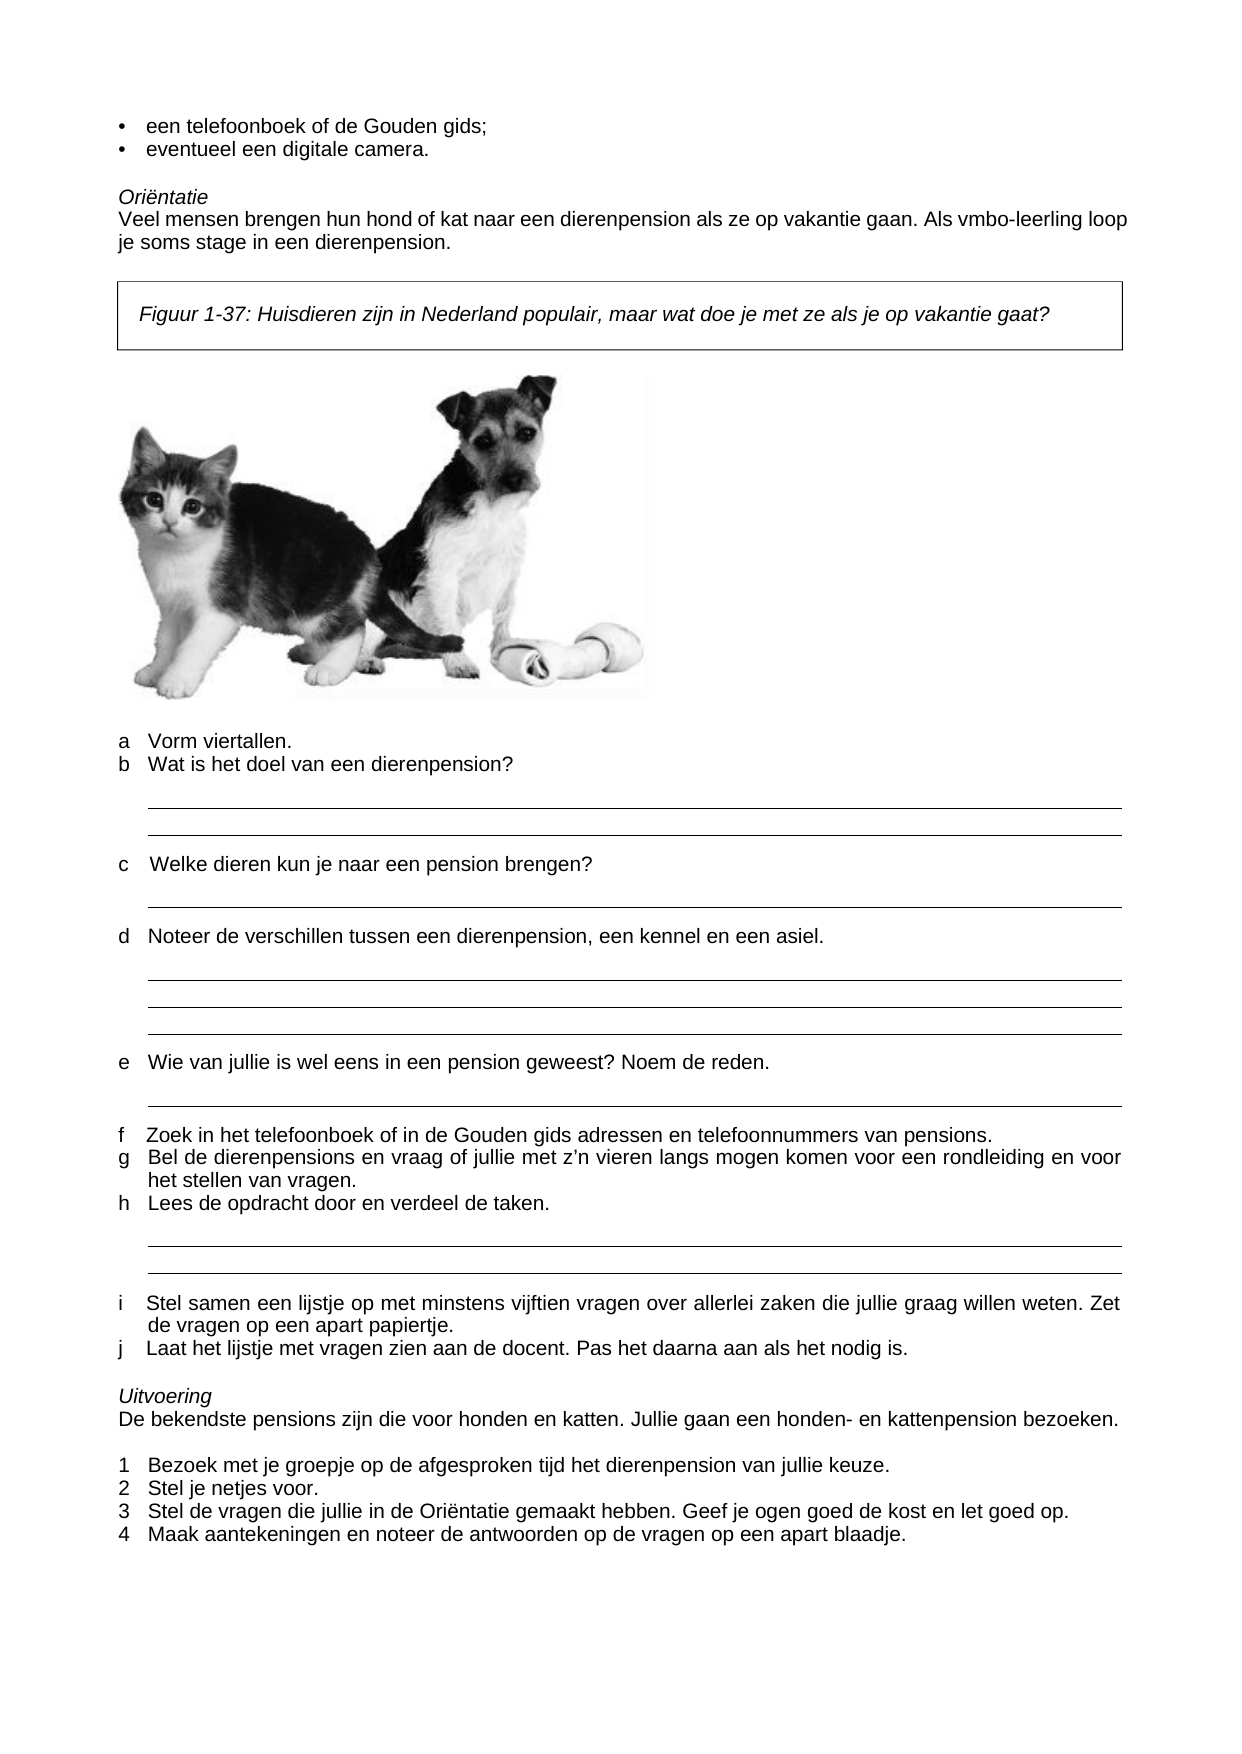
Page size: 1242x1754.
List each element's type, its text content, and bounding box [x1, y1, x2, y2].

text de vragen op een apart papiertje. [148, 1314, 1137, 1337]
text g Bel de dierenpensions en vraag of jullie met z’n vieren langs mogen komen voor een rondleiding en voor het stellen van vragen. [118, 1146, 1149, 1192]
text b Wat is het doel van een dierenpension? [118, 753, 1137, 776]
text f Zoek in het telefoonboek of in de Gouden gids adressen en telefoonnummers van pensions. [118, 1125, 1137, 1146]
text 2 Stel je netjes voor. [118, 1477, 1137, 1500]
text je soms stage in een dierenpension. [118, 231, 1137, 254]
text 1 Bezoek met je groepje op de afgesproken tijd het dierenpension van jullie keuze. [118, 1453, 1137, 1477]
text 3 Stel de vragen die jullie in de Oriëntatie gemaakt hebben. Geef je ogen goed de kost en let goed op. [118, 1500, 1137, 1523]
text Figuur 1-37: Huisdieren zijn in Nederland populair, maar wat doe je met ze als je op vakantie gaat? [139, 304, 1137, 325]
text Uitvoering [118, 1384, 1137, 1408]
text c Welke dieren kun je naar een pension brengen? [118, 854, 1137, 875]
text De bekendste pensions zijn die voor honden en katten. Jullie gaan een honden- en kattenpension bezoeken. [118, 1408, 1146, 1431]
text a Vorm viertallen. [118, 732, 1137, 753]
text • eventueel een digitale camera. [118, 138, 1137, 161]
text • een telefoonboek of de Gouden gids; [118, 113, 1137, 138]
text Veel mensen brengen hun hond of kat naar een dierenpension als ze op vakantie gaan. Als vmbo-leerling loop [118, 208, 1149, 231]
text Oriëntatie [118, 184, 1137, 208]
text e Wie van jullie is wel eens in een pension geweest? Noem de reden. [118, 1053, 1137, 1074]
text d Noteer de verschillen tussen een dierenpension, een kennel en een asiel. [118, 927, 1137, 947]
text 4 Maak aantekeningen en noteer de antwoorden op de vragen op een apart blaadje. [118, 1523, 1137, 1546]
text h Lees de opdracht door en verdeel de taken. [118, 1192, 1137, 1215]
picture [118, 374, 650, 701]
text i Stel samen een lijstje op met minstens vijftien vragen over allerlei zaken die jullie graag willen weten. Zet [118, 1294, 1149, 1314]
text j Laat het lijstje met vragen zien aan de docent. Pas het daarna aan als het nodig is. [118, 1337, 1137, 1360]
